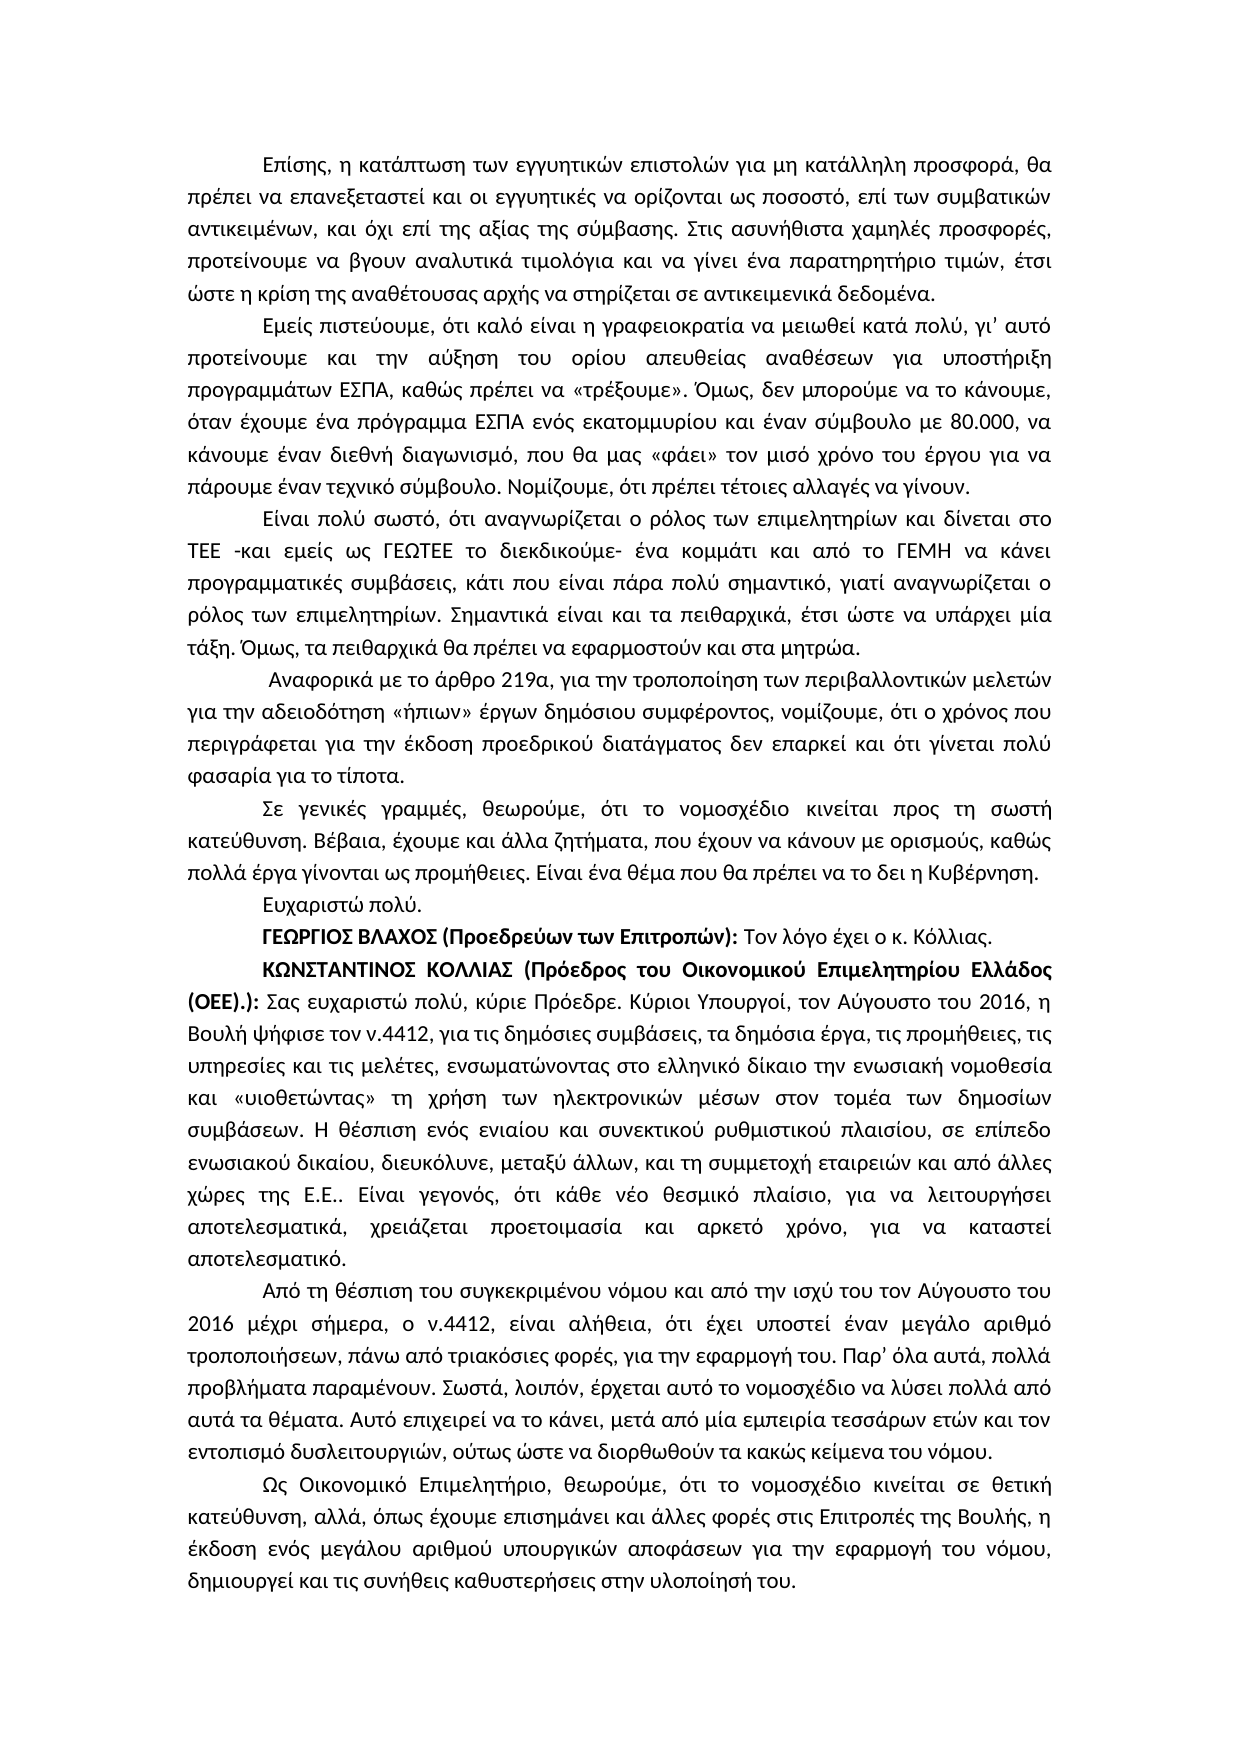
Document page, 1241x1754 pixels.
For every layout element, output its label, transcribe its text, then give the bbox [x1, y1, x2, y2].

text Είναι πολύ σωστό, ότι αναγνωρίζεται ο ρόλος των επιμελητηρίων και δίνεται στο ΤΕΕ -και εμείς ως ΓΕΩΤΕΕ το διεκδικούμε- ένα κομμάτι και από το ΓΕΜΗ να κάνει προγραμματικές συμβάσεις, κάτι που είναι πάρα πολύ σημαντικό, γιατί αναγνωρίζεται ο ρόλος των επιμελητηρίων. Σημαντικά είναι και τα πειθαρχικά, έτσι ώστε να υπάρχει μία τάξη. Όμως, τα πειθαρχικά θα πρέπει να εφαρμοστούν και στα μητρώα. [187, 504, 1053, 661]
text Ως Οικονομικό Επιμελητήριο, θεωρούμε, ότι το νομοσχέδιο κινείται σε θετική κατεύθυνση, αλλά, όπως έχουμε επισημάνει και άλλες φορές στις Επιτροπές της Βουλής, η έκδοση ενός μεγάλου αριθμού υπουργικών αποφάσεων για την εφαρμογή του νόμου, δημιουργεί και τις συνήθεις καθυστερήσεις στην υλοποίησή του. [187, 1470, 1053, 1594]
text Από τη θέσπιση του συγκεκριμένου νόμου και από την ισχύ του τον Αύγουστο του 2016 μέχρι σήμερα, ο ν.4412, είναι αλήθεια, ότι έχει υποστεί έναν μεγάλο αριθμό τροποποιήσεων, πάνω από τριακόσιες φορές, για την εφαρμογή του. Παρ’ όλα αυτά, πολλά προβλήματα παραμένουν. Σωστά, λοιπόν, έρχεται αυτό το νομοσχέδιο να λύσει πολλά από αυτά τα θέματα. Αυτό επιχειρεί να το κάνει, μετά από μία εμπειρία τεσσάρων ετών και τον εντοπισμό δυσλειτουργιών, ούτως ώστε να διορθωθούν τα κακώς κείμενα του νόμου. [187, 1277, 1053, 1466]
text Επίσης, η κατάπτωση των εγγυητικών επιστολών για μη κατάλληλη προσφορά, θα πρέπει να επανεξεταστεί και οι εγγυητικές να ορίζονται ως ποσοστό, επί των συμβατικών αντικειμένων, και όχι επί της αξίας της σύμβασης. Στις ασυνήθιστα χαμηλές προσφορές, προτείνουμε να βγουν αναλυτικά τιμολόγια και να γίνει ένα παρατηρητήριο τιμών, έτσι ώστε η κρίση της αναθέτουσας αρχής να στηρίζεται σε αντικειμενικά δεδομένα. [187, 150, 1053, 307]
text Ευχαριστώ πολύ. [187, 890, 1053, 918]
text ΚΩΝΣΤΑΝΤΙΝΟΣ ΚΟΛΛΙΑΣ (Πρόεδρος του Οικονομικού Επιμελητηρίου Ελλάδος (ΟΕΕ).): Σας ευχαριστώ πολύ, κύριε Πρόεδρε. Κύριοι Υπουργοί, τον Αύγουστο του 2016, η Βουλή ψήφισε τον ν.4412, για τις δημόσιες συμβάσεις, τα δημόσια έργα, τις προμήθειες, τις υπηρεσίες και τις μελέτες, ενσωματώνοντας στο ελληνικό δίκαιο την ενωσιακή νομοθεσία και «υιοθετώντας» τη χρήση των ηλεκτρονικών μέσων στον τομέα των δημοσίων συμβάσεων. Η θέσπιση ενός ενιαίου και συνεκτικού ρυθμιστικού πλαισίου, σε επίπεδο ενωσιακού δικαίου, διευκόλυνε, μεταξύ άλλων, και τη συμμετοχή εταιρειών και από άλλες χώρες της Ε.Ε.. Είναι γεγονός, ότι κάθε νέο θεσμικό πλαίσιο, για να λειτουργήσει αποτελεσματικά, χρειάζεται προετοιμασία και αρκετό χρόνο, για να καταστεί αποτελεσματικό. [187, 955, 1053, 1272]
text ΓΕΩΡΓΙΟΣ ΒΛΑΧΟΣ (Προεδρεύων των Επιτροπών): Τον λόγο έχει ο κ. Κόλλιας. [187, 922, 1053, 951]
text Αναφορικά με το άρθρο 219α, για την τροποποίηση των περιβαλλοντικών μελετών για την αδειοδότηση «ήπιων» έργων δημόσιου συμφέροντος, νομίζουμε, ότι ο χρόνος που περιγράφεται για την έκδοση προεδρικού διατάγματος δεν επαρκεί και ότι γίνεται πολύ φασαρία για το τίποτα. [187, 665, 1053, 789]
text Σε γενικές γραμμές, θεωρούμε, ότι το νομοσχέδιο κινείται προς τη σωστή κατεύθυνση. Βέβαια, έχουμε και άλλα ζητήματα, που έχουν να κάνουν με ορισμούς, καθώς πολλά έργα γίνονται ως προμήθειες. Είναι ένα θέμα που θα πρέπει να το δει η Κυβέρνηση. [187, 794, 1053, 886]
text Εμείς πιστεύουμε, ότι καλό είναι η γραφειοκρατία να μειωθεί κατά πολύ, γι’ αυτό προτείνουμε και την αύξηση του ορίου απευθείας αναθέσεων για υποστήριξη προγραμμάτων ΕΣΠΑ, καθώς πρέπει να «τρέξουμε». Όμως, δεν μπορούμε να το κάνουμε, όταν έχουμε ένα πρόγραμμα ΕΣΠΑ ενός εκατομμυρίου και έναν σύμβουλο με 80.000, να κάνουμε έναν διεθνή διαγωνισμό, που θα μας «φάει» τον μισό χρόνο του έργου για να πάρουμε έναν τεχνικό σύμβουλο. Νομίζουμε, ότι πρέπει τέτοιες αλλαγές να γίνουν. [187, 311, 1053, 500]
